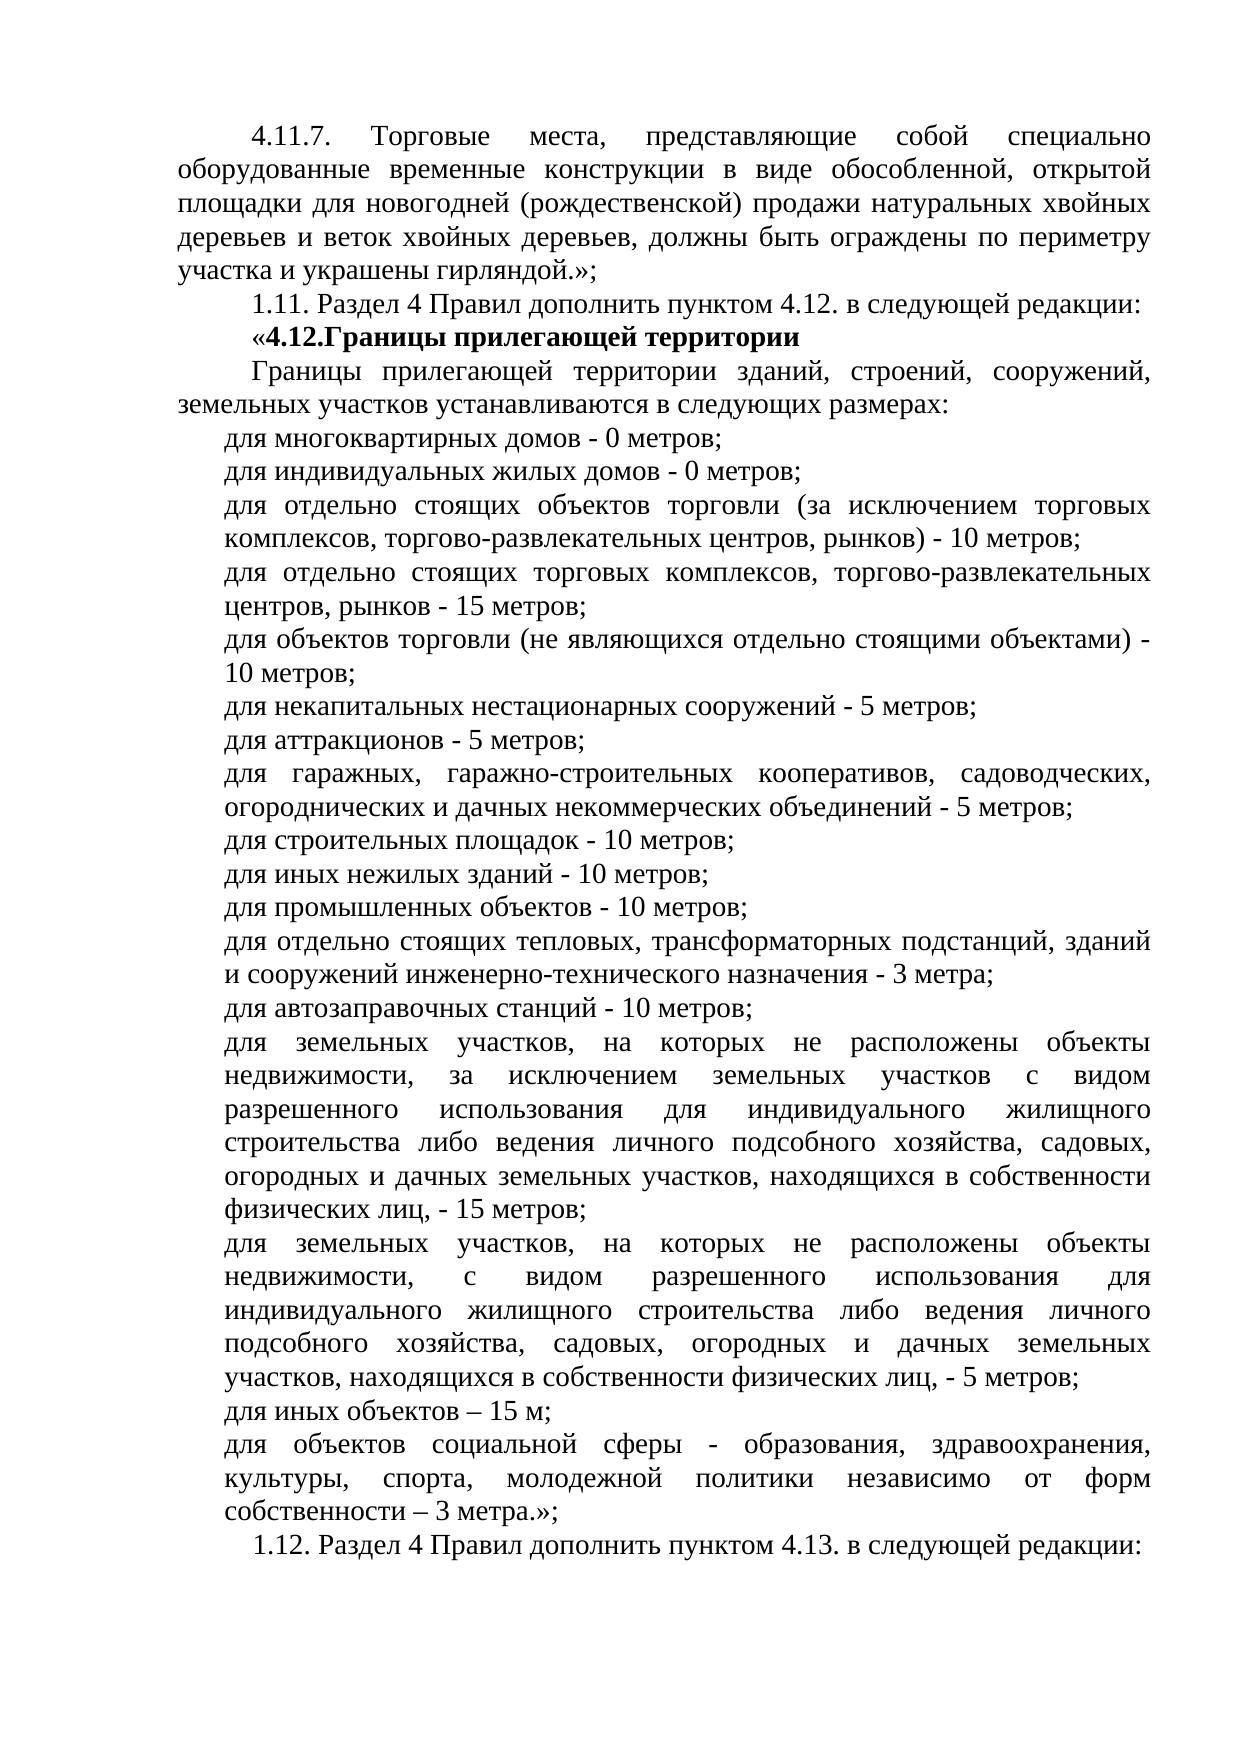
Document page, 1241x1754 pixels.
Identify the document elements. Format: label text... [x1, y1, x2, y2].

text для гаражных, гаражно-строительных кооперативов, садоводческих, огороднических и дачных некоммерческих объединений - ; [224, 755, 1152, 822]
text для некапитальных нестационарных сооружений - ; [224, 688, 1152, 722]
text 4.11.7. Торговые места, представляющие собой специально оборудованные временные конструкции в виде обособленной, открытой площадки для новогодней (рождественской) продажи натуральных хвойных деревьев и веток хвойных деревьев, должны быть ограждены по периметру участка и украшены гирляндой.»; [177, 118, 1152, 286]
text для объектов торговли (не являющихся отдельно стоящими объектами) - ; [224, 621, 1152, 688]
text для иных нежилых зданий - ; [224, 856, 1152, 889]
text для аттракционов - ; [224, 722, 1152, 755]
text для отдельно стоящих торговых комплексов, торгово-развлекательных центров, рынков - ; [224, 554, 1152, 621]
text для отдельно стоящих тепловых, трансформаторных подстанций, зданий и сооружений инженерно-технического назначения - ; [224, 923, 1152, 990]
text для земельных участков, на которых не расположены объекты недвижимости, с видом разрешенного использования для индивидуального жилищного строительства либо ведения личного подсобного хозяйства, садовых, огородных и дачных земельных участков, находящихся в собственности физических лиц, - ; [224, 1225, 1152, 1393]
text для многоквартирных домов - ; [224, 420, 1152, 453]
text «4.12.Границы прилегающей территории [177, 319, 1152, 353]
text для отдельно стоящих объектов торговли (за исключением торговых комплексов, торгово-развлекательных центров, рынков) - ; [224, 487, 1152, 554]
text для иных объектов – ; [224, 1393, 1152, 1426]
text для строительных площадок - ; [224, 822, 1152, 856]
text Границы прилегающей территории зданий, строений, сооружений, земельных участков устанавливаются в следующих размерах: [177, 353, 1152, 420]
text для автозаправочных станций - ; [224, 990, 1152, 1024]
text 1.12. Раздел 4 Правил дополнить пунктом 4.13. в следующей редакции: [177, 1527, 1152, 1560]
text 1.11. Раздел 4 Правил дополнить пунктом 4.12. в следующей редакции: [177, 286, 1152, 319]
text для промышленных объектов - ; [224, 889, 1152, 923]
text для объектов социальной сферы - образования, здравоохранения, культуры, спорта, молодежной политики независимо от форм собственности – 3 метра.»; [224, 1426, 1152, 1527]
text для индивидуальных жилых домов - ; [224, 453, 1152, 487]
text для земельных участков, на которых не расположены объекты недвижимости, за исключением земельных участков с видом разрешенного использования для индивидуального жилищного строительства либо ведения личного подсобного хозяйства, садовых, огородных и дачных земельных участков, находящихся в собственности физических лиц, - ; [224, 1024, 1152, 1225]
